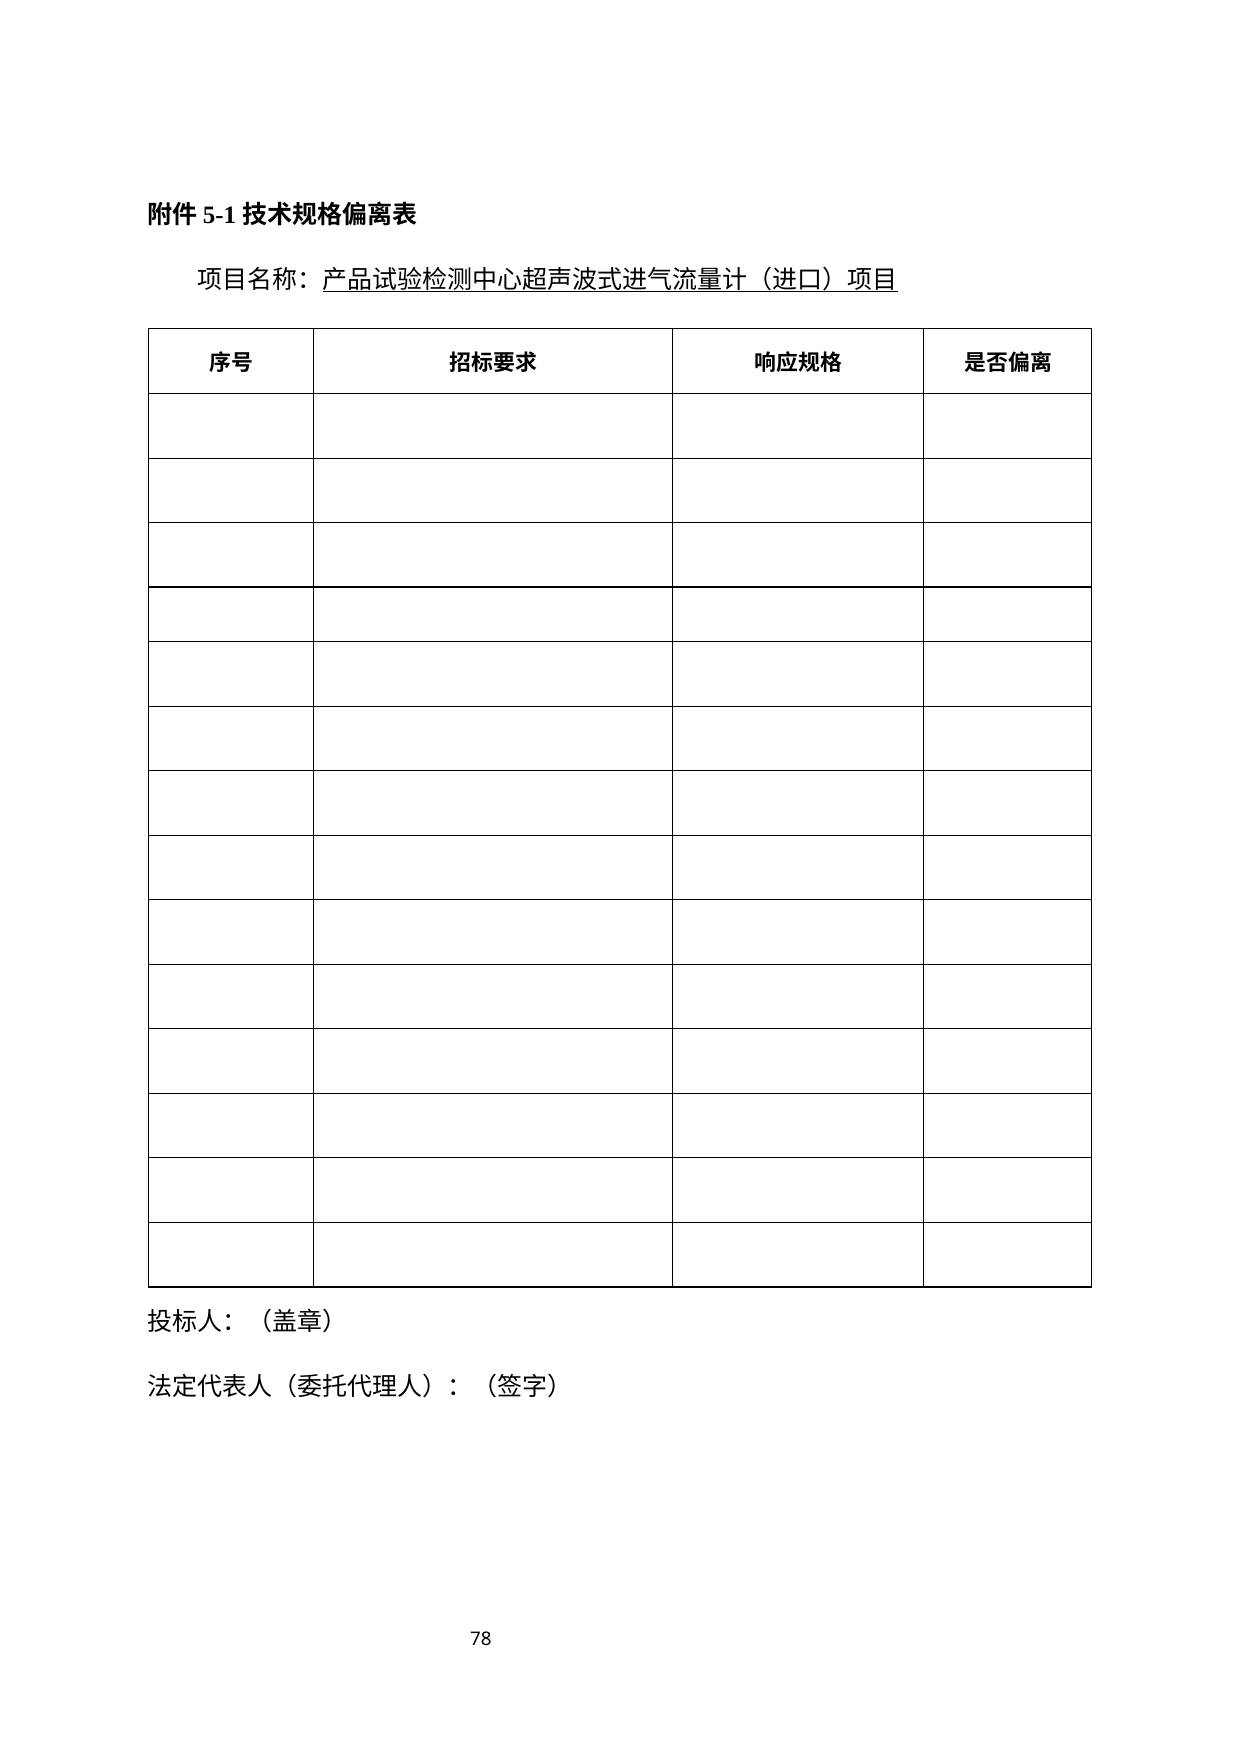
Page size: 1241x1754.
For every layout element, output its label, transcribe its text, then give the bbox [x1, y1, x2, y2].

table_cell [673, 1158, 923, 1222]
table_cell [924, 523, 1091, 586]
table_cell [149, 459, 313, 522]
table_cell [924, 900, 1091, 964]
table_header 响应规格 [673, 329, 923, 393]
table_cell [314, 394, 672, 457]
table_cell [149, 642, 313, 706]
table_header 是否偏离 [924, 329, 1091, 393]
table_header 序号 [149, 329, 313, 393]
table_cell [924, 1158, 1091, 1222]
table_header 招标要求 [314, 329, 672, 393]
table_cell [924, 459, 1091, 522]
table_cell [673, 1094, 923, 1157]
table_cell [673, 900, 923, 964]
text 附件5-1 技术规格偏离表 [148, 180, 1092, 245]
table_cell [924, 707, 1091, 770]
table_cell [314, 1158, 672, 1222]
table_cell [924, 588, 1091, 641]
table_cell [673, 523, 923, 586]
table_cell [314, 642, 672, 706]
table_cell [314, 588, 672, 641]
table_cell [673, 771, 923, 834]
table_cell [314, 771, 672, 834]
table_cell [314, 1029, 672, 1093]
table_cell [149, 1029, 313, 1093]
table_cell [673, 1223, 923, 1286]
table_cell [149, 965, 313, 1028]
table_cell [149, 1223, 313, 1286]
text 项目名称：产品试验检测中心超声波式进气流量计（进口）项目 [148, 245, 1092, 310]
table_cell [314, 900, 672, 964]
table_cell [149, 523, 313, 586]
text 法定代表人（委托代理人）：（签字） [148, 1352, 1092, 1417]
table_cell [673, 1029, 923, 1093]
table_cell [149, 394, 313, 457]
table_cell [673, 965, 923, 1028]
table_cell [314, 523, 672, 586]
table_cell [673, 642, 923, 706]
table_cell [673, 588, 923, 641]
table_cell [314, 1094, 672, 1157]
table_cell [314, 459, 672, 522]
table_cell [924, 1223, 1091, 1286]
table_cell [673, 394, 923, 457]
table_cell [673, 459, 923, 522]
table_cell [924, 642, 1091, 706]
table_cell [924, 965, 1091, 1028]
table_cell [149, 836, 313, 899]
table_cell [924, 1029, 1091, 1093]
table_cell [924, 771, 1091, 834]
text 投标人：（盖章） [148, 1288, 1092, 1352]
table_cell [314, 707, 672, 770]
table_cell [924, 836, 1091, 899]
table_cell [149, 588, 313, 641]
table_cell [314, 1223, 672, 1286]
table_cell [673, 836, 923, 899]
table_cell [149, 1158, 313, 1222]
table_cell [149, 900, 313, 964]
table_cell [149, 771, 313, 834]
table_cell [149, 707, 313, 770]
table_cell [924, 394, 1091, 457]
table_cell [314, 836, 672, 899]
table_cell [149, 1094, 313, 1157]
table_cell [924, 1094, 1091, 1157]
table_cell [314, 965, 672, 1028]
table_cell [673, 707, 923, 770]
